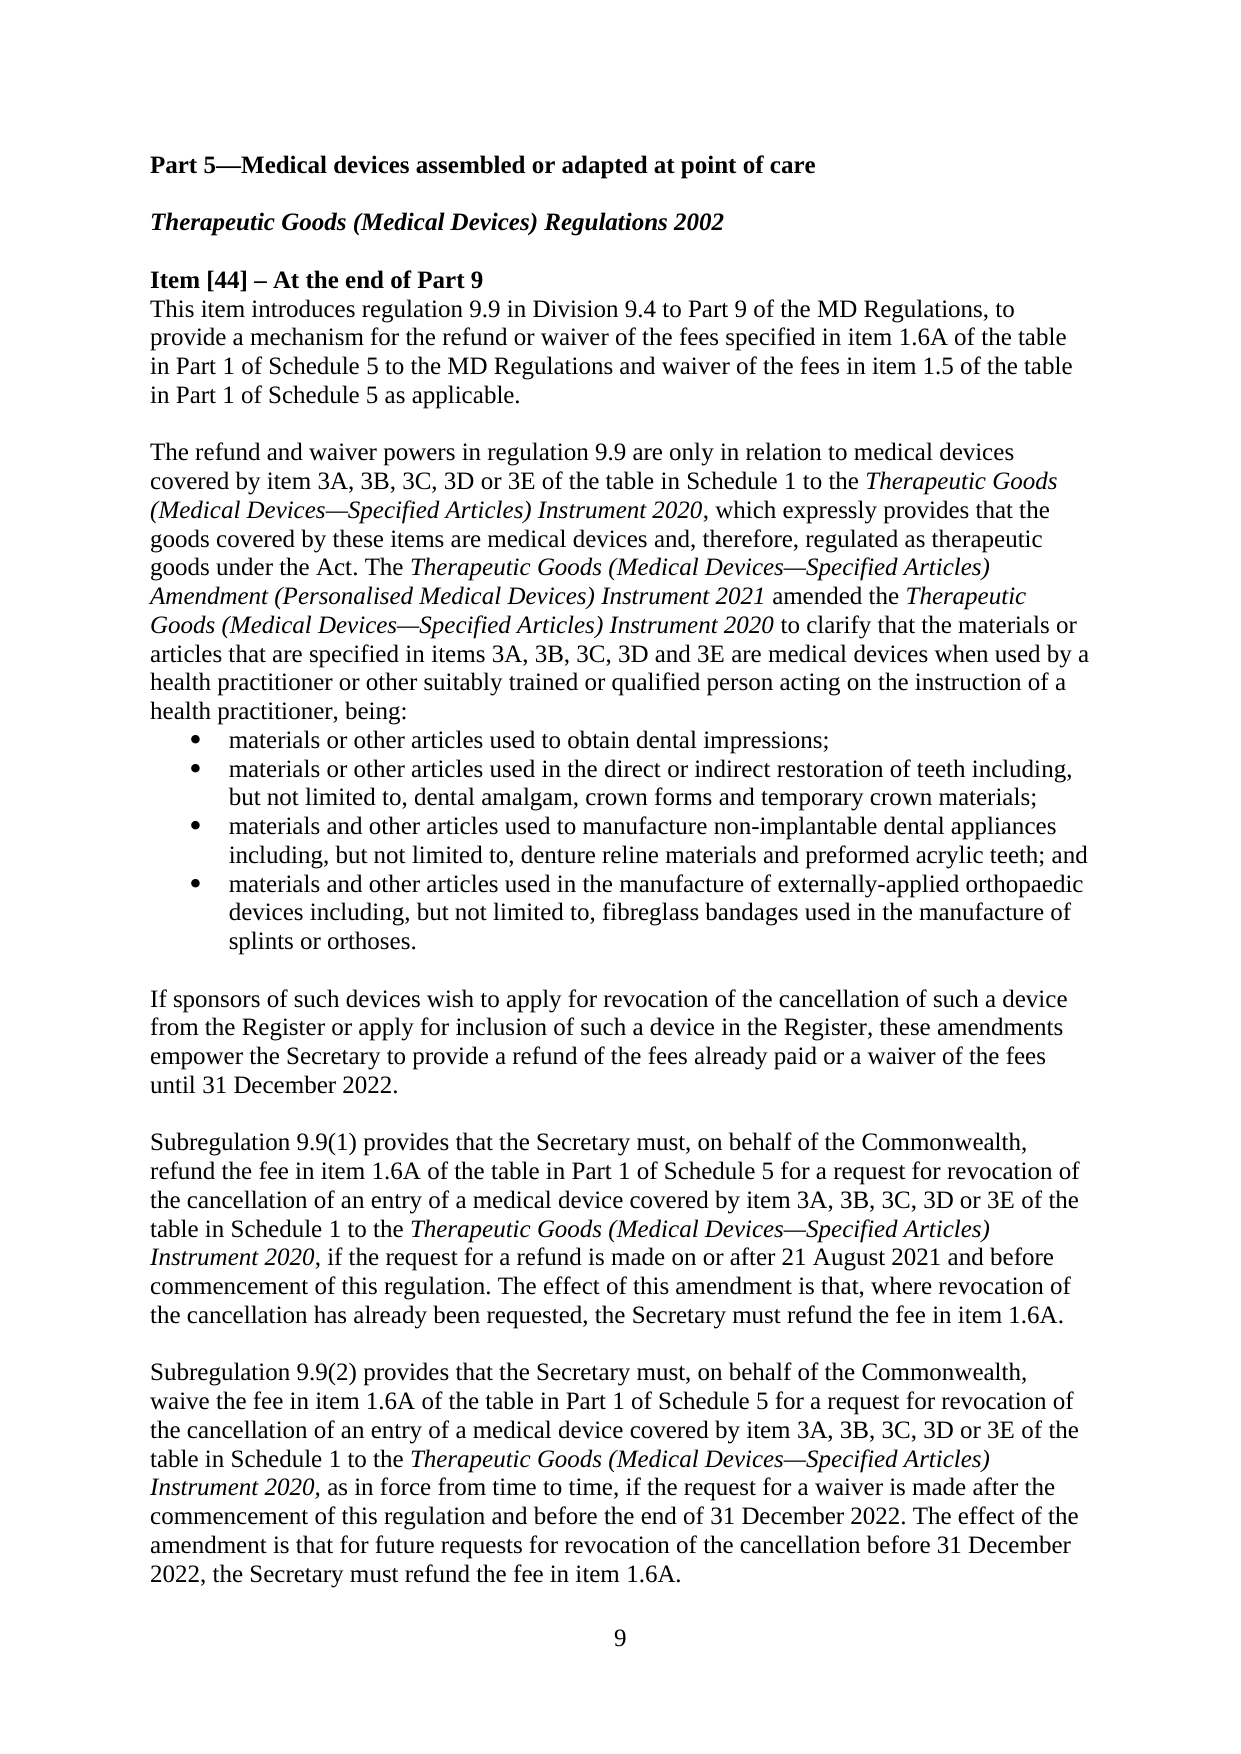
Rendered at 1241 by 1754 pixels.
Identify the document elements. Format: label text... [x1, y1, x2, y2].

text Part 5—Medical devices assembled or adapted at point of care [150, 150, 1090, 179]
text This item introduces regulation 9.9 in Division 9.4 to Part 9 of the MD Regulations, to provide a mechanism for the refund or waiver of the fees specified in item 1.6A of the table in Part 1 of Schedule 5 to the MD Regulations and waiver of the fees in item 1.5 of the table in Part 1 of Schedule 5 as applicable. [150, 294, 1090, 409]
text If sponsors of such devices wish to apply for revocation of the cancellation of such a device from the Register or apply for inclusion of such a device in the Register, these amendments empower the Secretary to provide a refund of the fees already paid or a waiver of the fees until 31 December 2022. [150, 984, 1090, 1099]
text Therapeutic Goods (Medical Devices) Regulations 2002 [150, 207, 1090, 236]
text Item [44] – At the end of Part 9 [150, 265, 1090, 294]
text The refund and waiver powers in regulation 9.9 are only in relation to medical devices covered by item 3A, 3B, 3C, 3D or 3E of the table in Schedule 1 to the Therapeutic Goods (Medical Devices—Specified Articles) Instrument 2020, which expressly provides that the goods covered by these items are medical devices and, therefore, regulated as therapeutic goods under the Act. The Therapeutic Goods (Medical Devices—Specified Articles) Amendment (Personalised Medical Devices) Instrument 2021 amended the Therapeutic Goods (Medical Devices—Specified Articles) Instrument 2020 to clarify that the materials or articles that are specified in items 3A, 3B, 3C, 3D and 3E are medical devices when used by a health practitioner or other suitably trained or qualified person acting on the instruction of a health practitioner, being: [150, 437, 1090, 725]
text Subregulation 9.9(1) provides that the Secretary must, on behalf of the Commonwealth, refund the fee in item 1.6A of the table in Part 1 of Schedule 5 for a request for revocation of the cancellation of an entry of a medical device covered by item 3A, 3B, 3C, 3D or 3E of the table in Schedule 1 to the Therapeutic Goods (Medical Devices—Specified Articles) Instrument 2020, if the request for a refund is made on or after 21 August 2021 and before commencement of this regulation. The effect of this amendment is that, where revocation of the cancellation has already been requested, the Secretary must refund the fee in item 1.6A. [150, 1127, 1090, 1329]
list materials and other articles used in the manufacture of externally-applied orthopaedic devices including, but not limited to, fibreglass bandages used in the manufacture of splints or orthoses. [191, 869, 1090, 955]
list materials and other articles used to manufacture non-implantable dental appliances including, but not limited to, denture reline materials and preformed acrylic teeth; and [191, 811, 1090, 869]
list materials or other articles used in the direct or indirect restoration of teeth including, but not limited to, dental amalgam, crown forms and temporary crown materials; [191, 754, 1090, 811]
text Subregulation 9.9(2) provides that the Secretary must, on behalf of the Commonwealth, waive the fee in item 1.6A of the table in Part 1 of Schedule 5 for a request for revocation of the cancellation of an entry of a medical device covered by item 3A, 3B, 3C, 3D or 3E of the table in Schedule 1 to the Therapeutic Goods (Medical Devices—Specified Articles) Instrument 2020, as in force from time to time, if the request for a waiver is made after the commencement of this regulation and before the end of 31 December 2022. The effect of the amendment is that for future requests for revocation of the cancellation before 31 December 2022, the Secretary must refund the fee in item 1.6A. [150, 1357, 1090, 1587]
list materials or other articles used to obtain dental impressions; [191, 725, 1090, 754]
